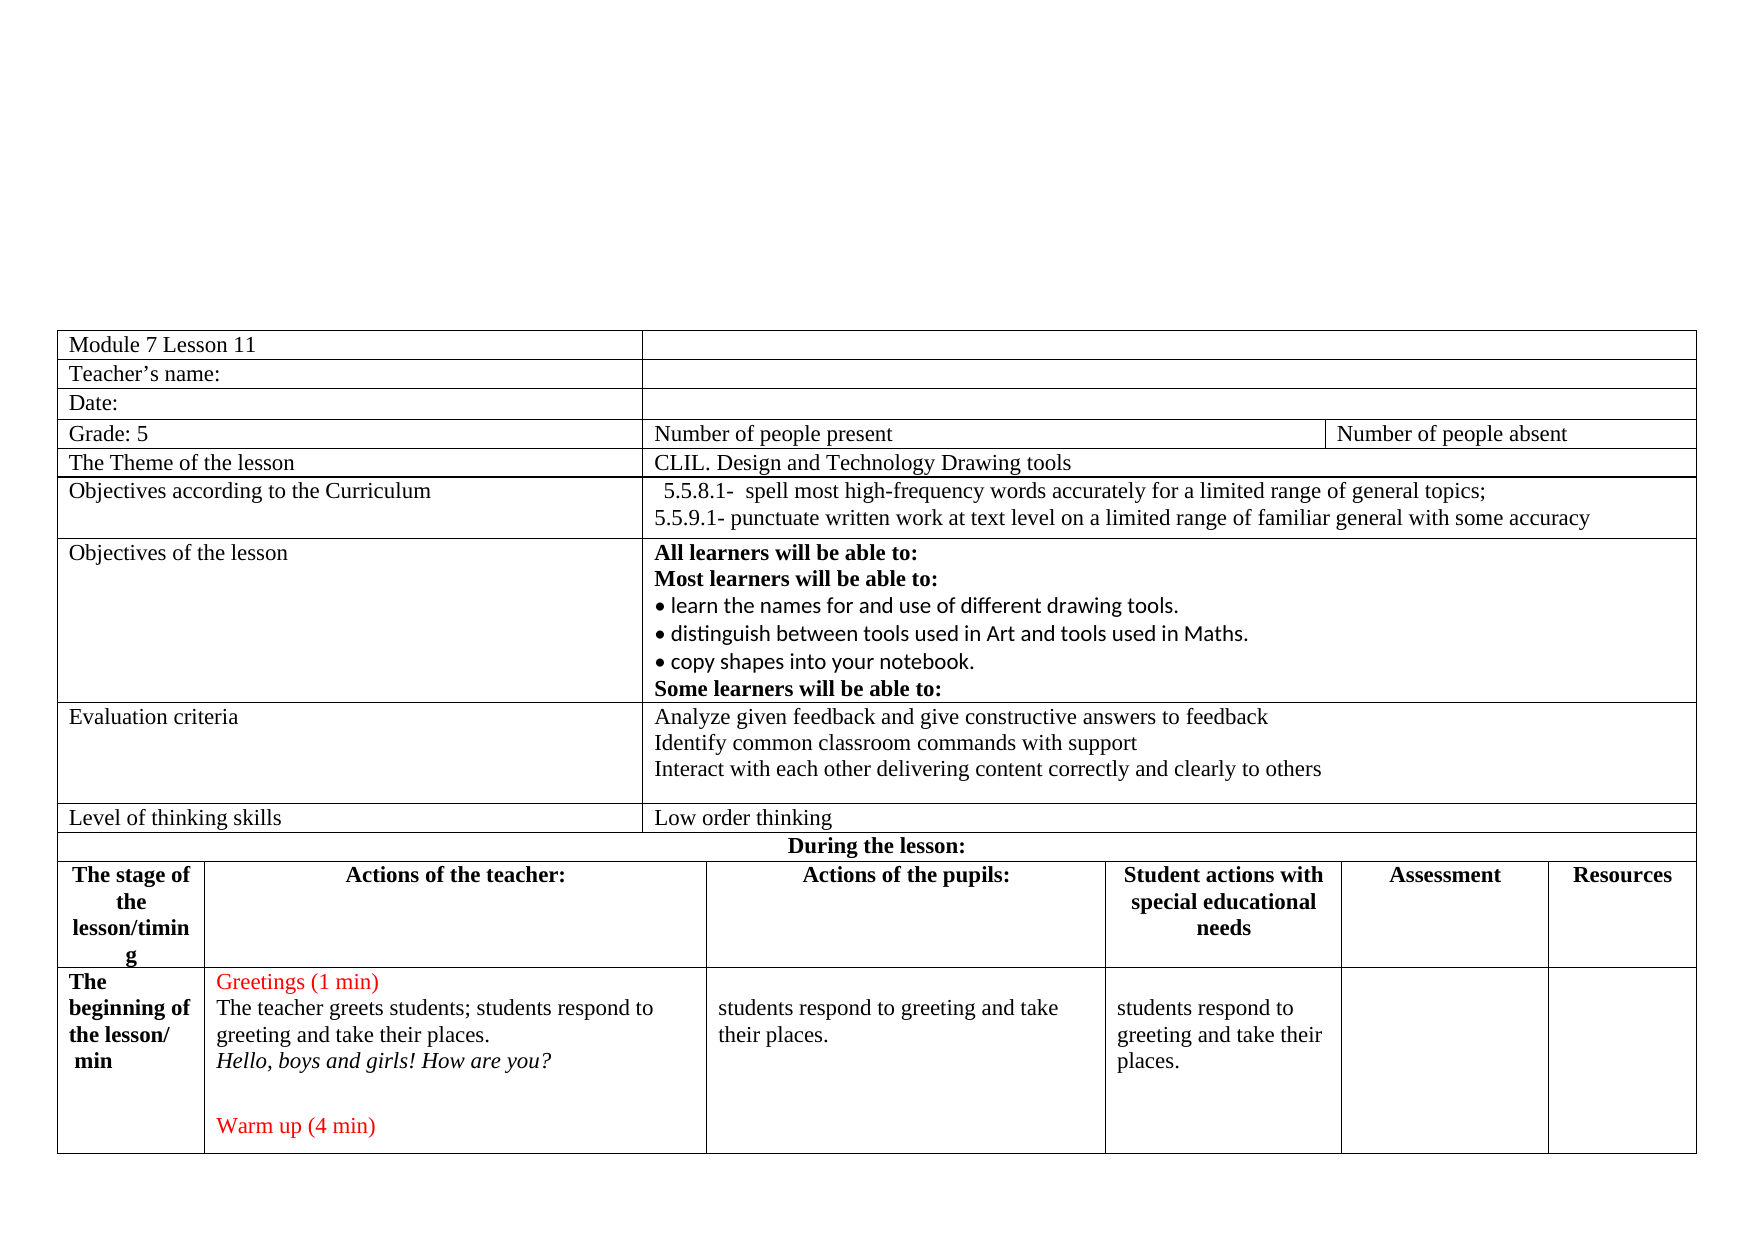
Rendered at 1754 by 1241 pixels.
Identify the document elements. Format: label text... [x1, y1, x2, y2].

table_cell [58, 968, 204, 1152]
table_cell 5.5.8.1- spell most high-frequency words accurately for a limited range of general topics; 5.5.9.1- punctuate written work at text level on a limited range of familiar general with some accuracy [643, 478, 1696, 537]
table_cell CLIL. Design and Technology Drawing tools [643, 449, 1696, 476]
table_cell Actions of the pupils: [707, 862, 1105, 967]
table_cell Low order thinking [643, 804, 1696, 832]
table_cell During the lesson: [58, 833, 1696, 861]
table_cell Analyze given feedback and give constructive answers to feedback Identify common classroom commands with support Interact with each other delivering content correctly and clearly to others [643, 703, 1696, 803]
table_cell The stage of the lesson/timing [58, 862, 204, 967]
table_cell Student actions with special educational needs [1106, 862, 1341, 967]
table_cell The Theme of the lesson [58, 449, 642, 476]
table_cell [205, 968, 706, 1152]
table_cell Assessment [1342, 862, 1548, 967]
table_cell Actions of the teacher: [205, 862, 706, 967]
table_cell Level of thinking skills [58, 804, 642, 832]
table_cell Number of people absent [1326, 420, 1696, 447]
table_cell [643, 360, 1696, 388]
table_cell Objectives according to the Curriculum [58, 478, 642, 537]
table_cell Date: [58, 389, 642, 418]
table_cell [707, 968, 1105, 1152]
table_cell Objectives of the lesson [58, 539, 642, 702]
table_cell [1342, 968, 1548, 1152]
table_header [643, 331, 1696, 359]
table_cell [1106, 968, 1341, 1152]
table_header Module 7 Lesson 11 [58, 331, 642, 359]
table_cell Teacher’s name: [58, 360, 642, 388]
table_cell Grade: 5 [58, 420, 642, 447]
table_cell Evaluation criteria [58, 703, 642, 803]
table_cell All learners will be able to: Most learners will be able to: • learn the names for and use of different drawing tools. • distinguish between tools used in Art and tools used in Maths. • copy shapes into your notebook. Some learners will be able to: [643, 539, 1696, 702]
table_cell Number of people present [643, 420, 1325, 447]
table_cell [1549, 968, 1696, 1152]
table_cell Resources [1549, 862, 1696, 967]
table_cell [643, 389, 1696, 418]
